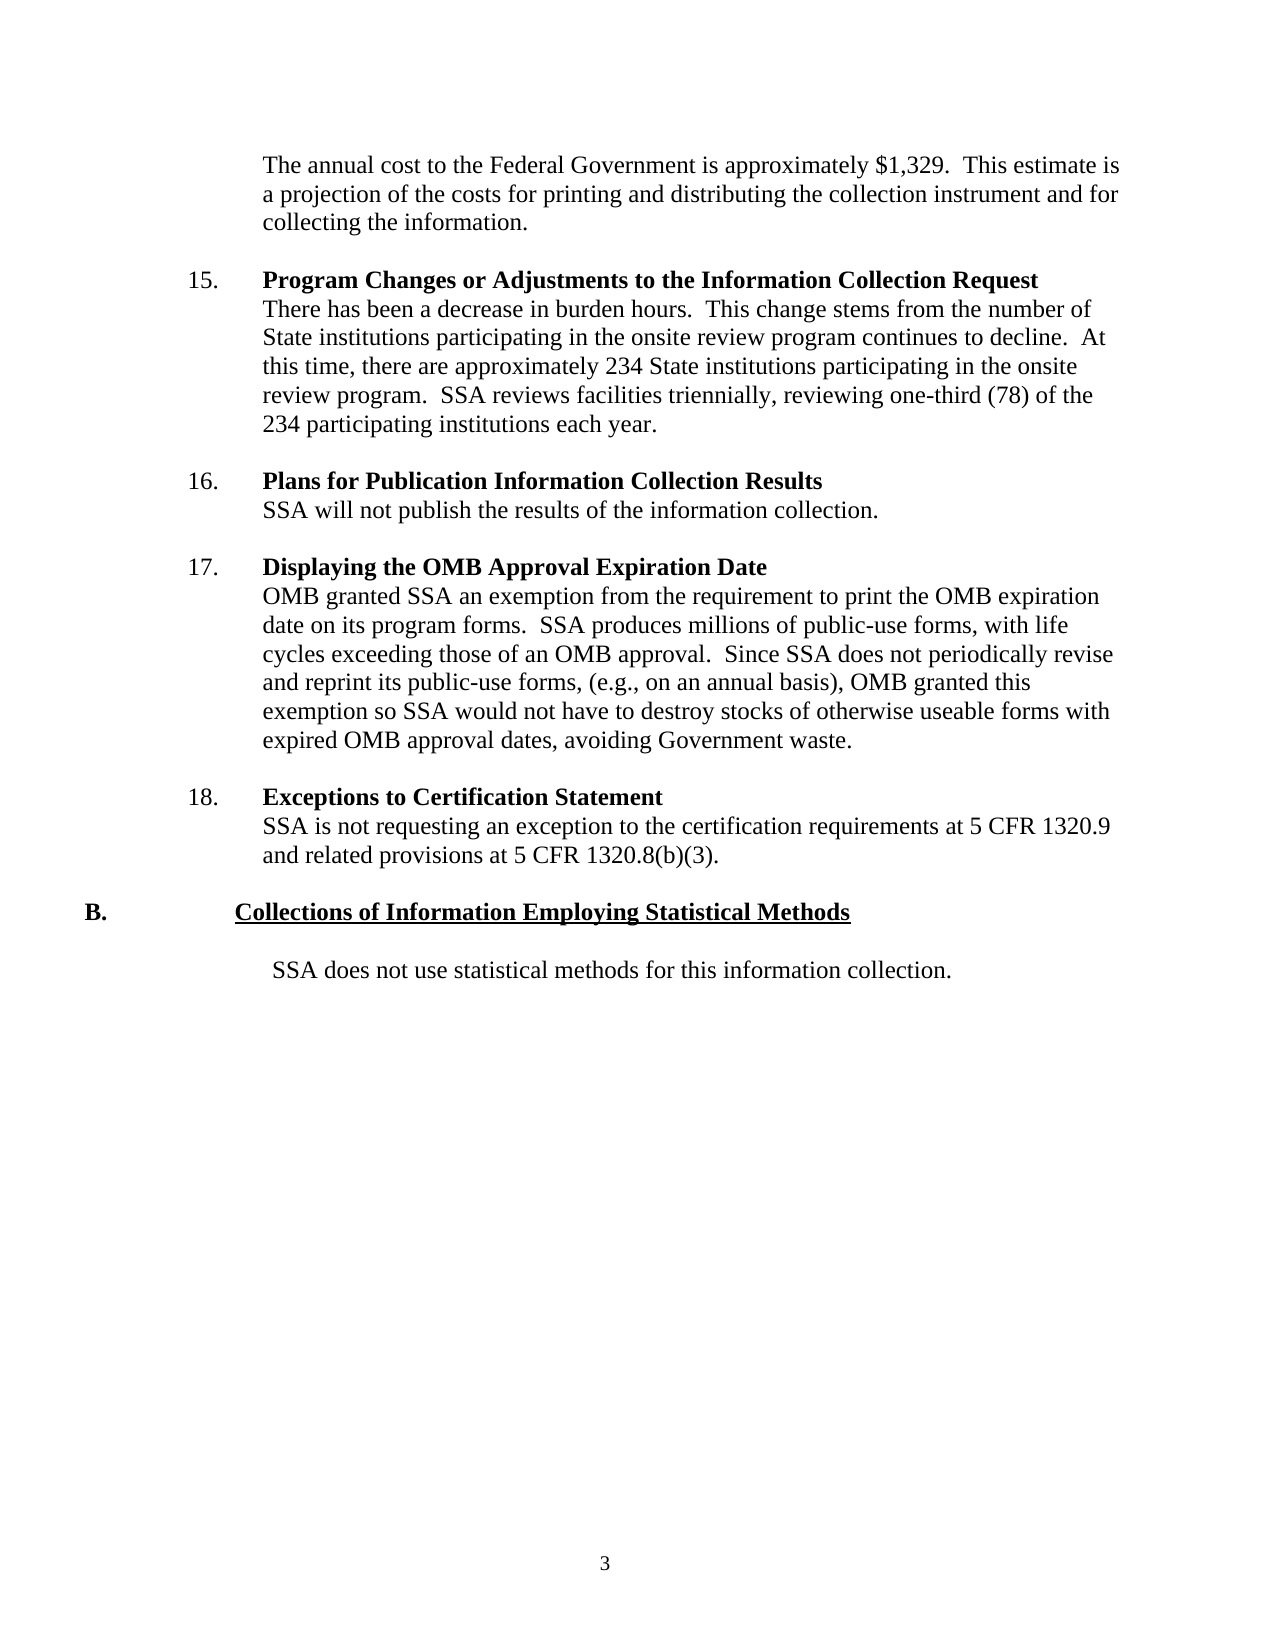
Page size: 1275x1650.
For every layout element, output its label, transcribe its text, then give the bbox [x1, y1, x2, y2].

text SSA does not use statistical methods for this information collection. [84, 955, 1125, 984]
text SSA is not requesting an exception to the certification requirements at 5 CFR 1320.9 and related provisions at 5 CFR 1320.8(b)(3). [234, 811, 1125, 869]
text 17. Displaying the OMB Approval Expiration Date [187, 552, 1125, 581]
text SSA will not publish the results of the information collection. [159, 495, 1125, 524]
text 18. Exceptions to Certification Statement [187, 782, 1125, 811]
text OMB granted SSA an exemption from the requirement to print the OMB expiration date on its program forms. SSA produces millions of public-use forms, with life cycles exceeding those of an OMB approval. Since SSA does not periodically revise and reprint its public-use forms, (e.g., on an annual basis), OMB granted this exemption so SSA would not have to destroy stocks of otherwise useable forms with expired OMB approval dates, avoiding Government waste. [262, 581, 1125, 754]
text There has been a decrease in burden hours. This change stems from the number of State institutions participating in the onsite review program continues to decline. At this time, there are approximately 234 State institutions participating in the onsite review program. SSA reviews facilities triennially, reviewing one-third (78) of the 234 participating institutions each year. [262, 294, 1125, 437]
text The annual cost to the Federal Government is approximately $1,329. This estimate is a projection of the costs for printing and distributing the collection instrument and for collecting the information. [262, 150, 1125, 236]
text 16. Plans for Publication Information Collection Results [84, 466, 1125, 495]
text B. Collections of Information Employing Statistical Methods [84, 897, 1125, 926]
text 15. Program Changes or Adjustments to the Information Collection Request [187, 265, 1125, 294]
